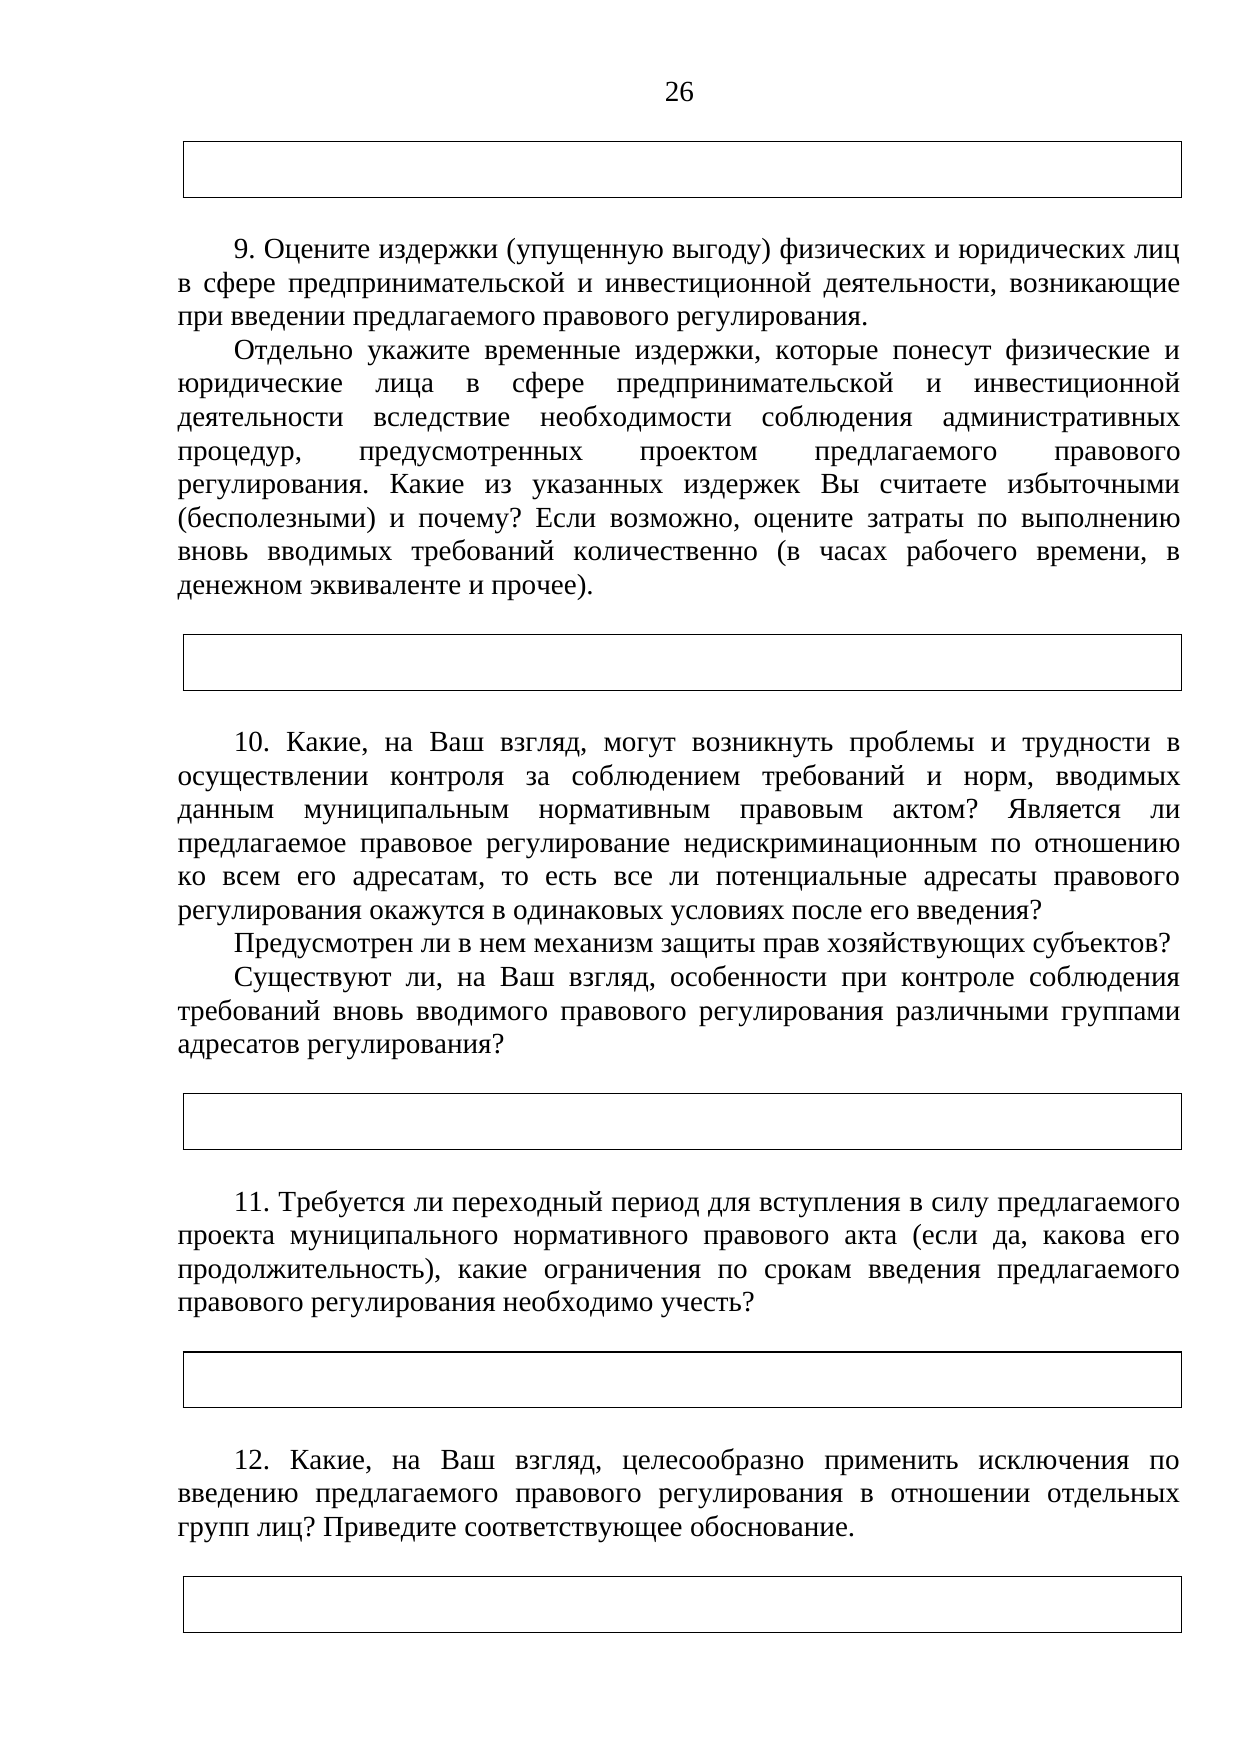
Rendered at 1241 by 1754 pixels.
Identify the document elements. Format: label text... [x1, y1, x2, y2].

text Предусмотрен ли в нем механизм защиты прав хозяйствующих субъектов? [177, 926, 1181, 959]
text 10. Какие, на Ваш взгляд, могут возникнуть проблемы и трудности в осуществлении контроля за соблюдением требований и норм, вводимых данным муниципальным нормативным правовым актом? Является ли предлагаемое правовое регулирование недискриминационным по отношению ко всем его адресатам, то есть все ли потенциальные адресаты правового регулирования окажутся в одинаковых условиях после его введения? [177, 724, 1181, 926]
text Отдельно укажите временные издержки, которые понесут физические и юридические лица в сфере предпринимательской и инвестиционной деятельности вследствие необходимости соблюдения административных процедур, предусмотренных проектом предлагаемого правового регулирования. Какие из указанных издержек Вы считаете избыточными (бесполезными) и почему? Если возможно, оцените затраты по выполнению вновь вводимых требований количественно (в часах рабочего времени, в денежном эквиваленте и прочее). [177, 332, 1181, 600]
text 9. Оцените издержки (упущенную выгоду) физических и юридических лиц в сфере предпринимательской и инвестиционной деятельности, возникающие при введении предлагаемого правового регулирования. [177, 231, 1181, 332]
table_header [184, 1094, 1181, 1149]
text 12. Какие, на Ваш взгляд, целесообразно применить исключения по введению предлагаемого правового регулирования в отношении отдельных групп лиц? Приведите соответствующее обоснование. [177, 1442, 1181, 1542]
table_header [184, 1353, 1181, 1407]
table_header [184, 142, 1181, 197]
text Существуют ли, на Ваш взгляд, особенности при контроле соблюдения требований вновь вводимого правового регулирования различными группами адресатов регулирования? [177, 959, 1181, 1060]
table_header [184, 635, 1181, 690]
table_header [184, 1577, 1181, 1632]
text 11. Требуется ли переходный период для вступления в силу предлагаемого проекта муниципального нормативного правового акта (если да, какова его продолжительность), какие ограничения по срокам введения предлагаемого правового регулирования необходимо учесть? [177, 1184, 1181, 1318]
